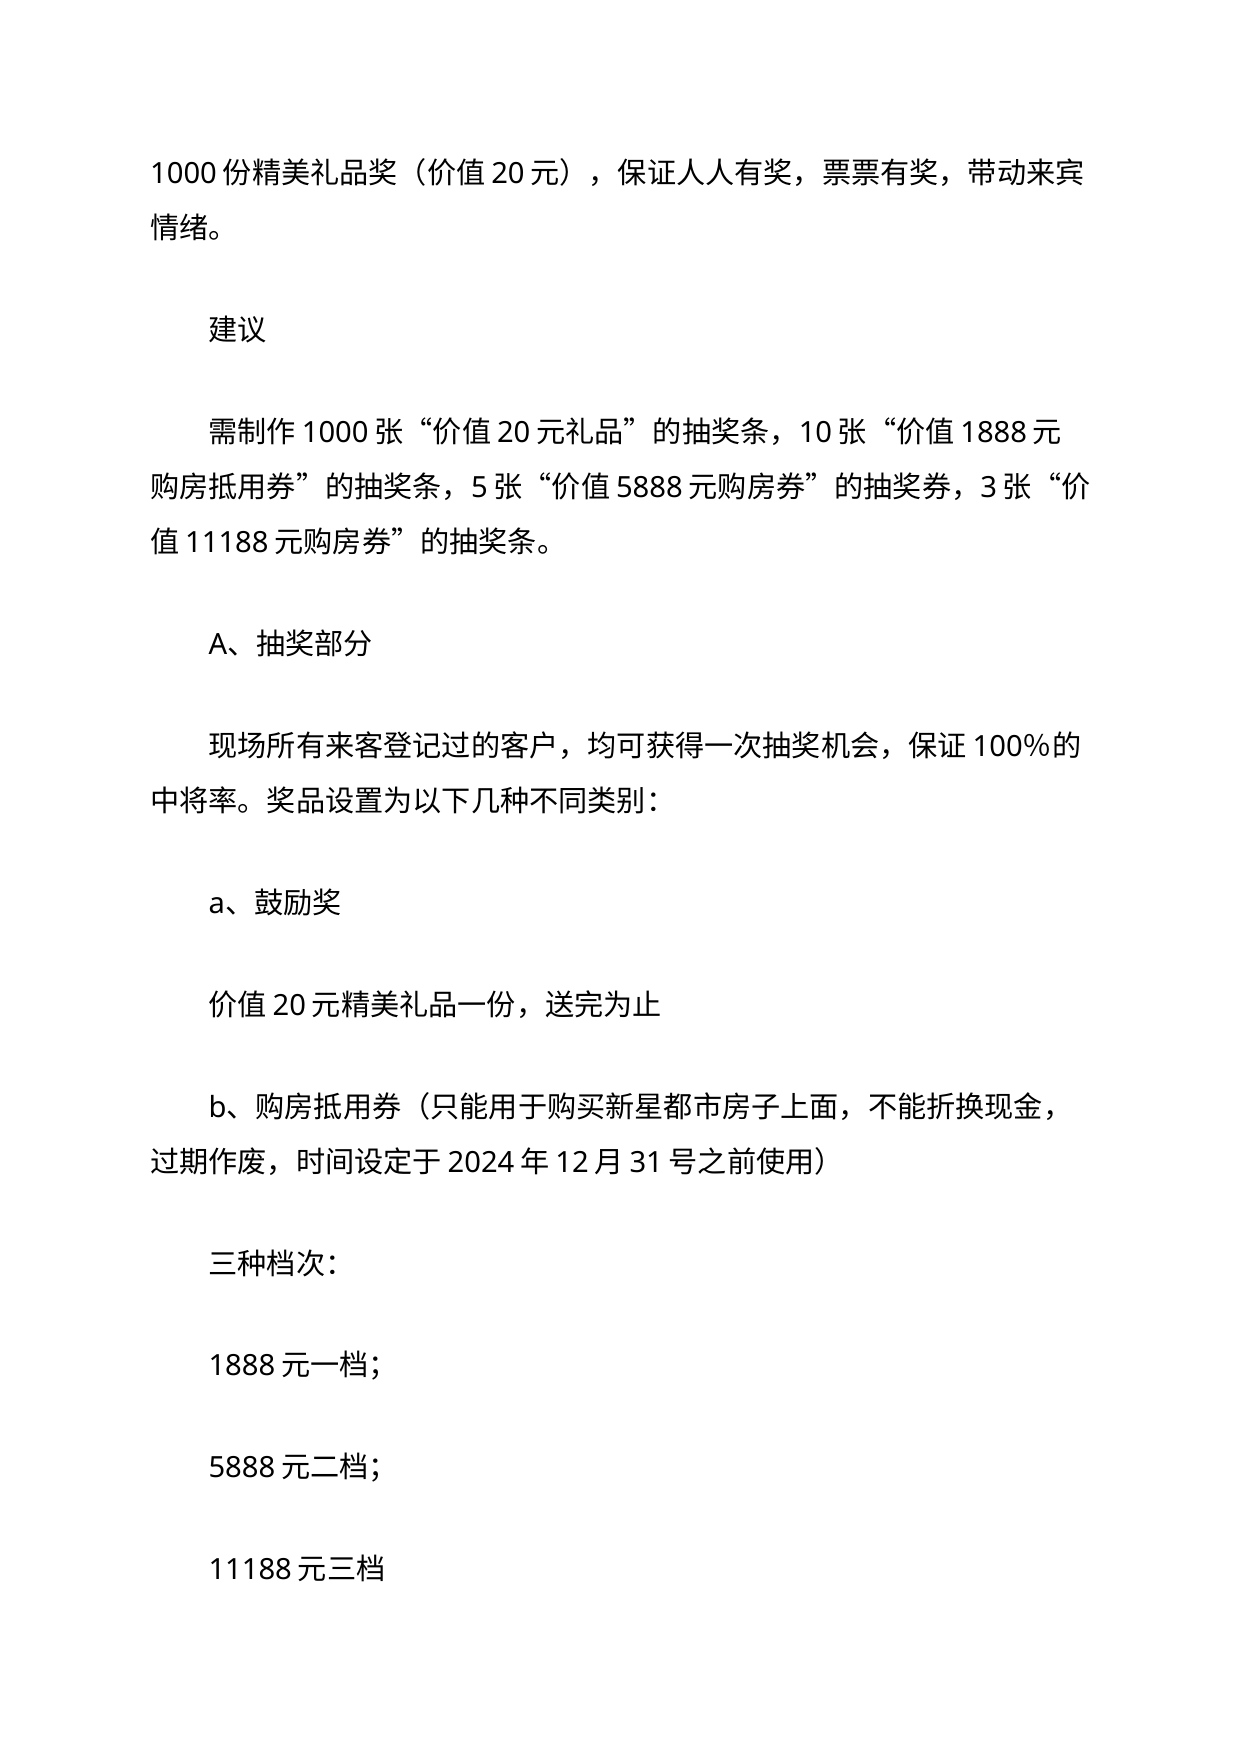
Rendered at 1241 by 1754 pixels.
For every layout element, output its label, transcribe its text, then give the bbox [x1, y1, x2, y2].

text b、购房抵用券（只能用于购买新星都市房子上面，不能折换现金，过期作废，时间设定于2024年12月31号之前使用） [150, 1083, 1090, 1181]
text a、鼓励奖 [150, 879, 1090, 922]
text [150, 150, 1090, 247]
text 5888元二档； [150, 1444, 1090, 1486]
text 价值20元精美礼品一份，送完为止 [150, 981, 1090, 1024]
text 三种档次： [150, 1240, 1090, 1282]
text 1888元一档； [150, 1342, 1090, 1384]
text 现场所有来客登记过的客户，均可获得一次抽奖机会，保证100％的中将率。奖品设置为以下几种不同类别： [150, 722, 1090, 820]
text 11188元三档 [150, 1546, 1090, 1588]
text 需制作1000张“价值20元礼品”的抽奖条，10张“价值1888元购房抵用券”的抽奖条，5张“价值5888元购房券”的抽奖券，3张“价值11188元购房券”的抽奖条。 [150, 408, 1090, 561]
text 建议 [150, 307, 1090, 349]
text A、抽奖部分 [150, 621, 1090, 663]
